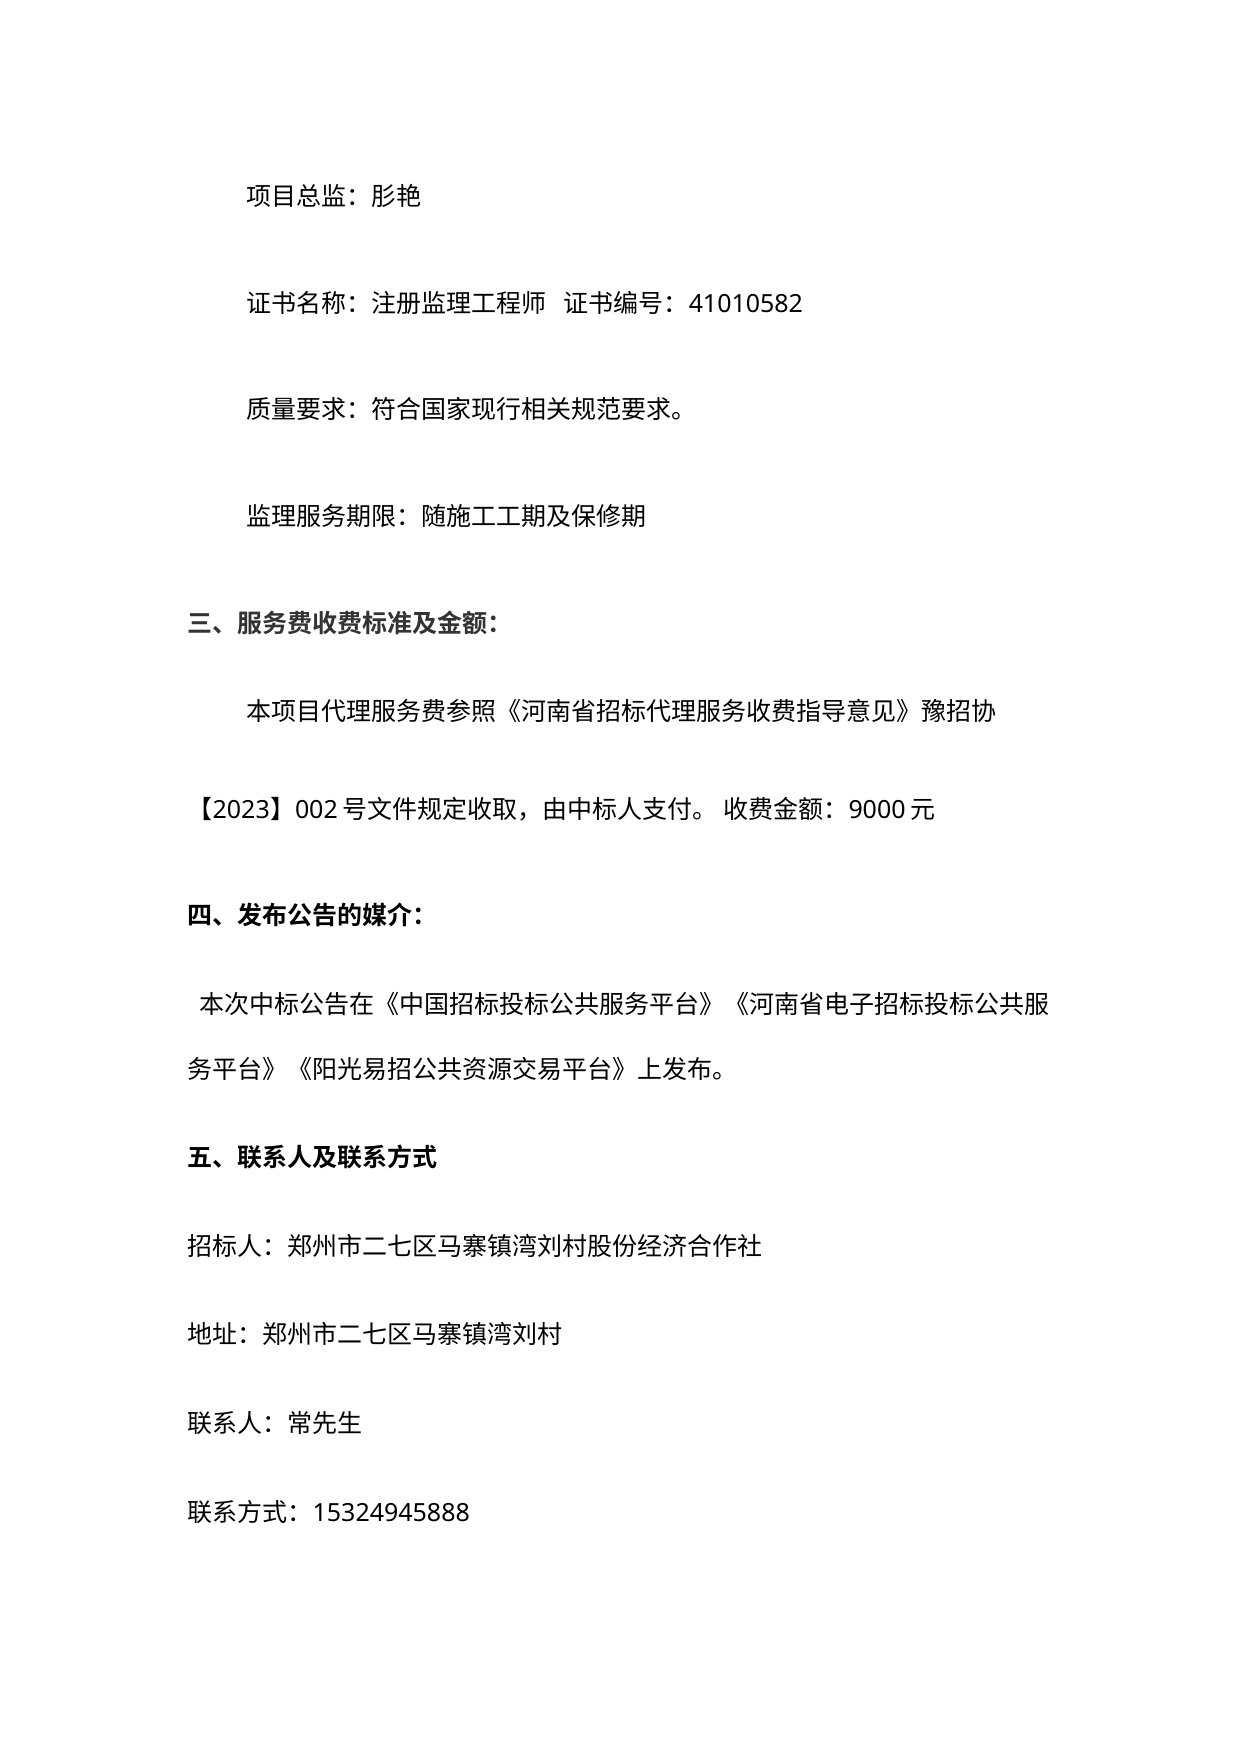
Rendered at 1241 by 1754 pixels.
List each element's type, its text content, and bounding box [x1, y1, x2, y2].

text 联系方式：15324945888 [187, 1478, 1053, 1543]
text 招标人：郑州市二七区马寨镇湾刘村股份经济合作社 [187, 1212, 1053, 1277]
text 四、发布公告的媒介： [187, 881, 1053, 946]
text 五、联系人及联系方式 [187, 1123, 1053, 1188]
text 三、服务费收费标准及金额： [187, 589, 1053, 654]
text 本次中标公告在《中国招标投标公共服务平台》《河南省电子招标投标公共服务平台》《阳光易招公共资源交易平台》上发布。 [187, 970, 1053, 1100]
text 地址：郑州市二七区马寨镇湾刘村 [187, 1301, 1053, 1366]
text 证书名称：注册监理工程师 证书编号：41010582 [187, 269, 1053, 334]
text 监理服务期限：随施工工期及保修期 [187, 482, 1053, 547]
text 联系人：常先生 [187, 1389, 1053, 1454]
text 质量要求：符合国家现行相关规范要求。 [187, 375, 1053, 440]
text 本项目代理服务费参照《河南省招标代理服务收费指导意见》豫招协【2023】002号文件规定收取，由中标人支付。 收费金额：9000元 [187, 677, 1053, 840]
text 项目总监：肜艳 [187, 162, 1053, 227]
